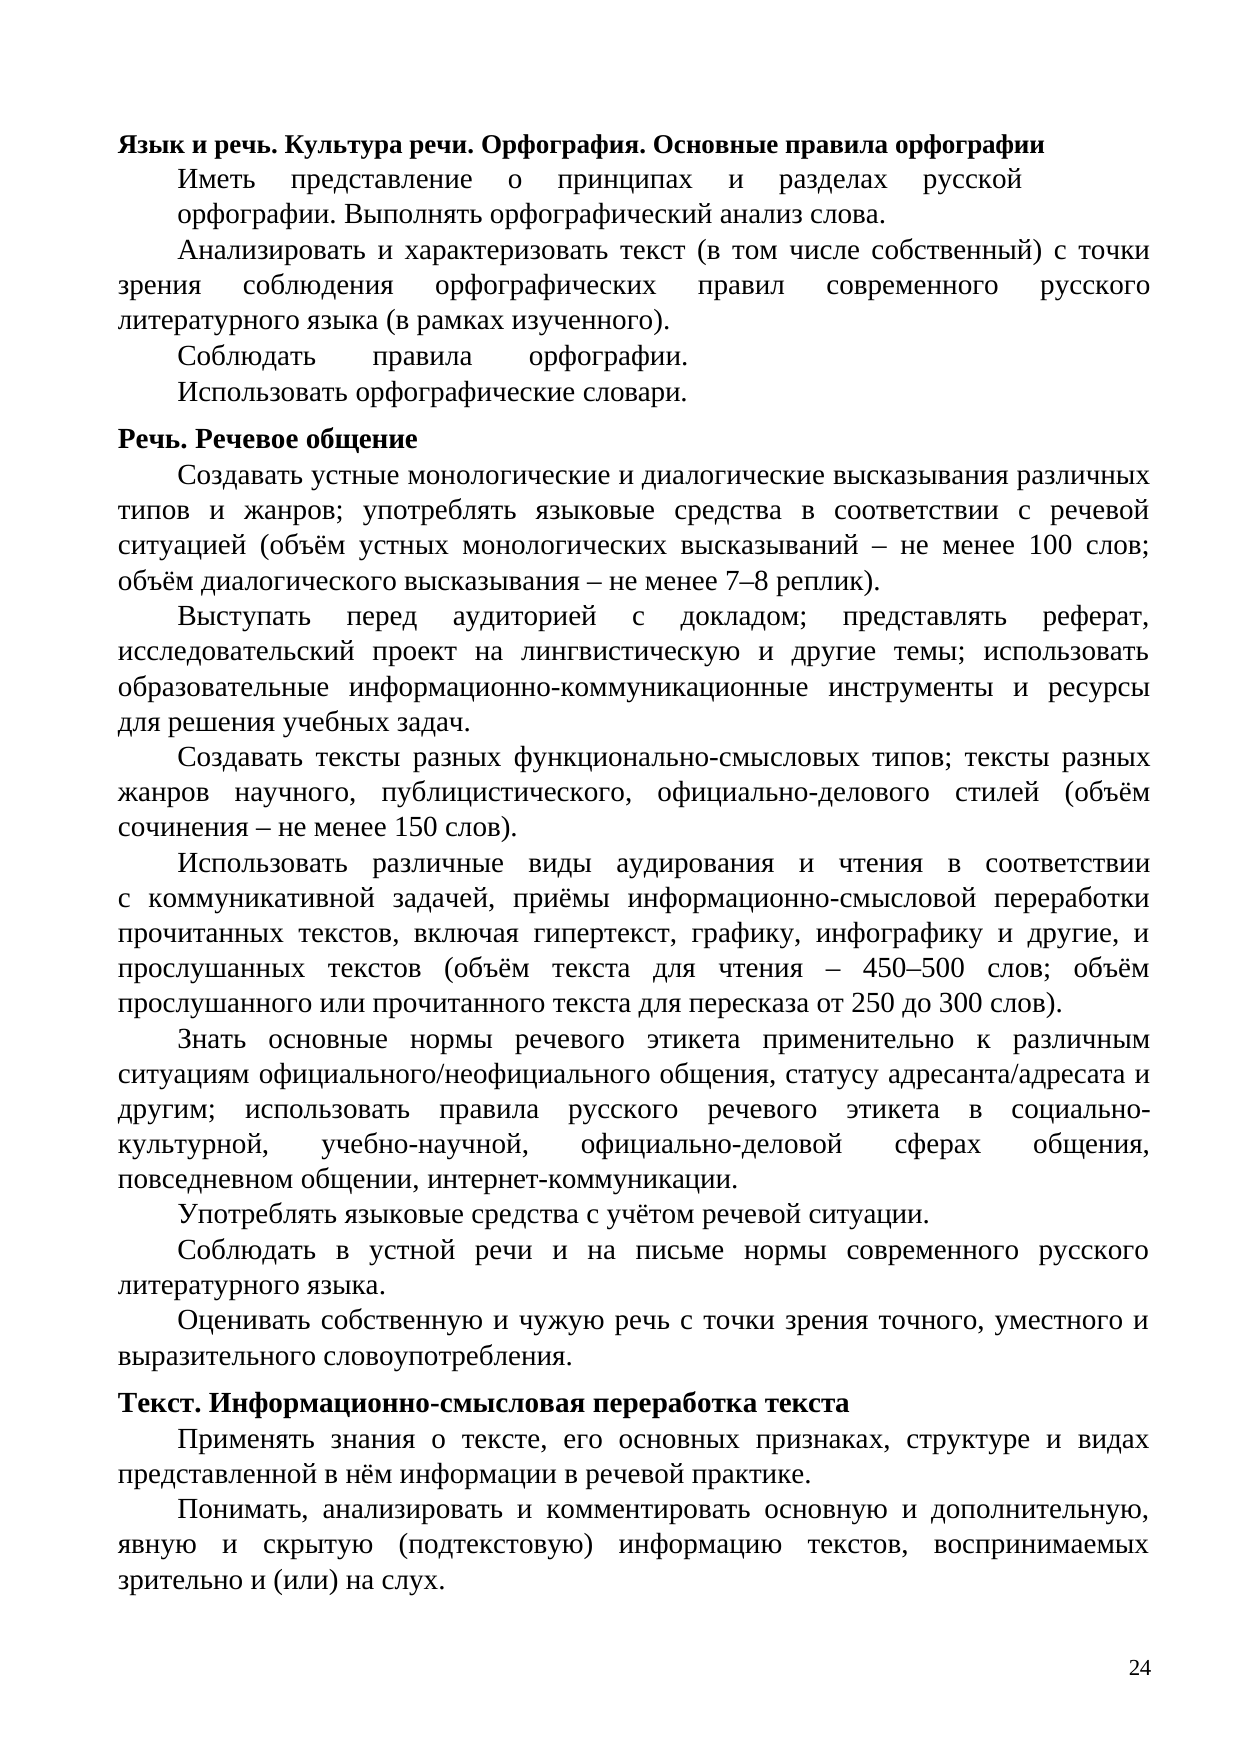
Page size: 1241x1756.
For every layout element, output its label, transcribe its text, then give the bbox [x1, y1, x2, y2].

text Соблюдать правила орфографии. Использовать орфографические словари. [177, 338, 689, 407]
text Язык и речь. Культура речи. Орфография. Основные правила орфографии [118, 128, 1165, 159]
text Понимать, анализировать и комментировать основную и дополнительную, явную и скрытую (подтекстовую) информацию текстов, воспринимаемых зрительно и (или) на слух. [118, 1491, 1150, 1595]
text Выступать перед аудиторией с докладом; представлять реферат, исследовательский проект на лингвистическую и другие темы; использовать образовательные информационно-коммуникационные инструменты и ресурсы для решения учебных задач. [118, 598, 1150, 737]
text Применять знания о тексте, его основных признаках, структуре и видах представленной в нём информации в речевой практике. [118, 1421, 1151, 1489]
text Анализировать и характеризовать текст (в том числе собственный) с точки зрения соблюдения орфографических правил современного русского литературного языка (в рамках изученного). [118, 232, 1151, 336]
text Иметь представление о принципах и разделах русской орфографии. Выполнять орфографический анализ слова. [177, 161, 1022, 229]
text Употреблять языковые средства с учётом речевой ситуации. [177, 1197, 1165, 1230]
text Использовать различные виды аудирования и чтения в соответствии с коммуникативной задачей, приёмы информационно-смысловой переработки прочитанных текстов, включая гипертекст, графику, инфографику и другие, и прослушанных текстов (объём текста для чтения – 450–500 слов; объём прослушанного или прочитанного текста для пересказа от 250 до 300 слов). [118, 845, 1151, 1019]
text Соблюдать в устной речи и на письме нормы современного русского литературного языка. [118, 1232, 1150, 1301]
text Знать основные нормы речевого этикета применительно к различным ситуациям официального/неофициального общения, статусу адресанта/адресата и другим; использовать правила русского речевого этикета в социально-культурной, учебно-научной, официально-деловой сферах общения, повседневном общении, интернет-коммуникации. [118, 1021, 1151, 1195]
subtitle Текст. Информационно-смысловая переработка текста [118, 1385, 1165, 1418]
text Создавать тексты разных функционально-смысловых типов; тексты разных жанров научного, публицистического, официально-делового стилей (объём сочинения – не менее 150 слов). [118, 739, 1151, 843]
text Оценивать собственную и чужую речь с точки зрения точного, уместного и выразительного словоупотребления. [118, 1302, 1149, 1371]
text Создавать устные монологические и диалогические высказывания различных типов и жанров; употреблять языковые средства в соответствии с речевой ситуацией (объём устных монологических высказываний – не менее 100 слов; объём диалогического высказывания – не менее 7–8 реплик). [118, 457, 1151, 596]
subtitle Речь. Речевое общение [118, 421, 1165, 454]
